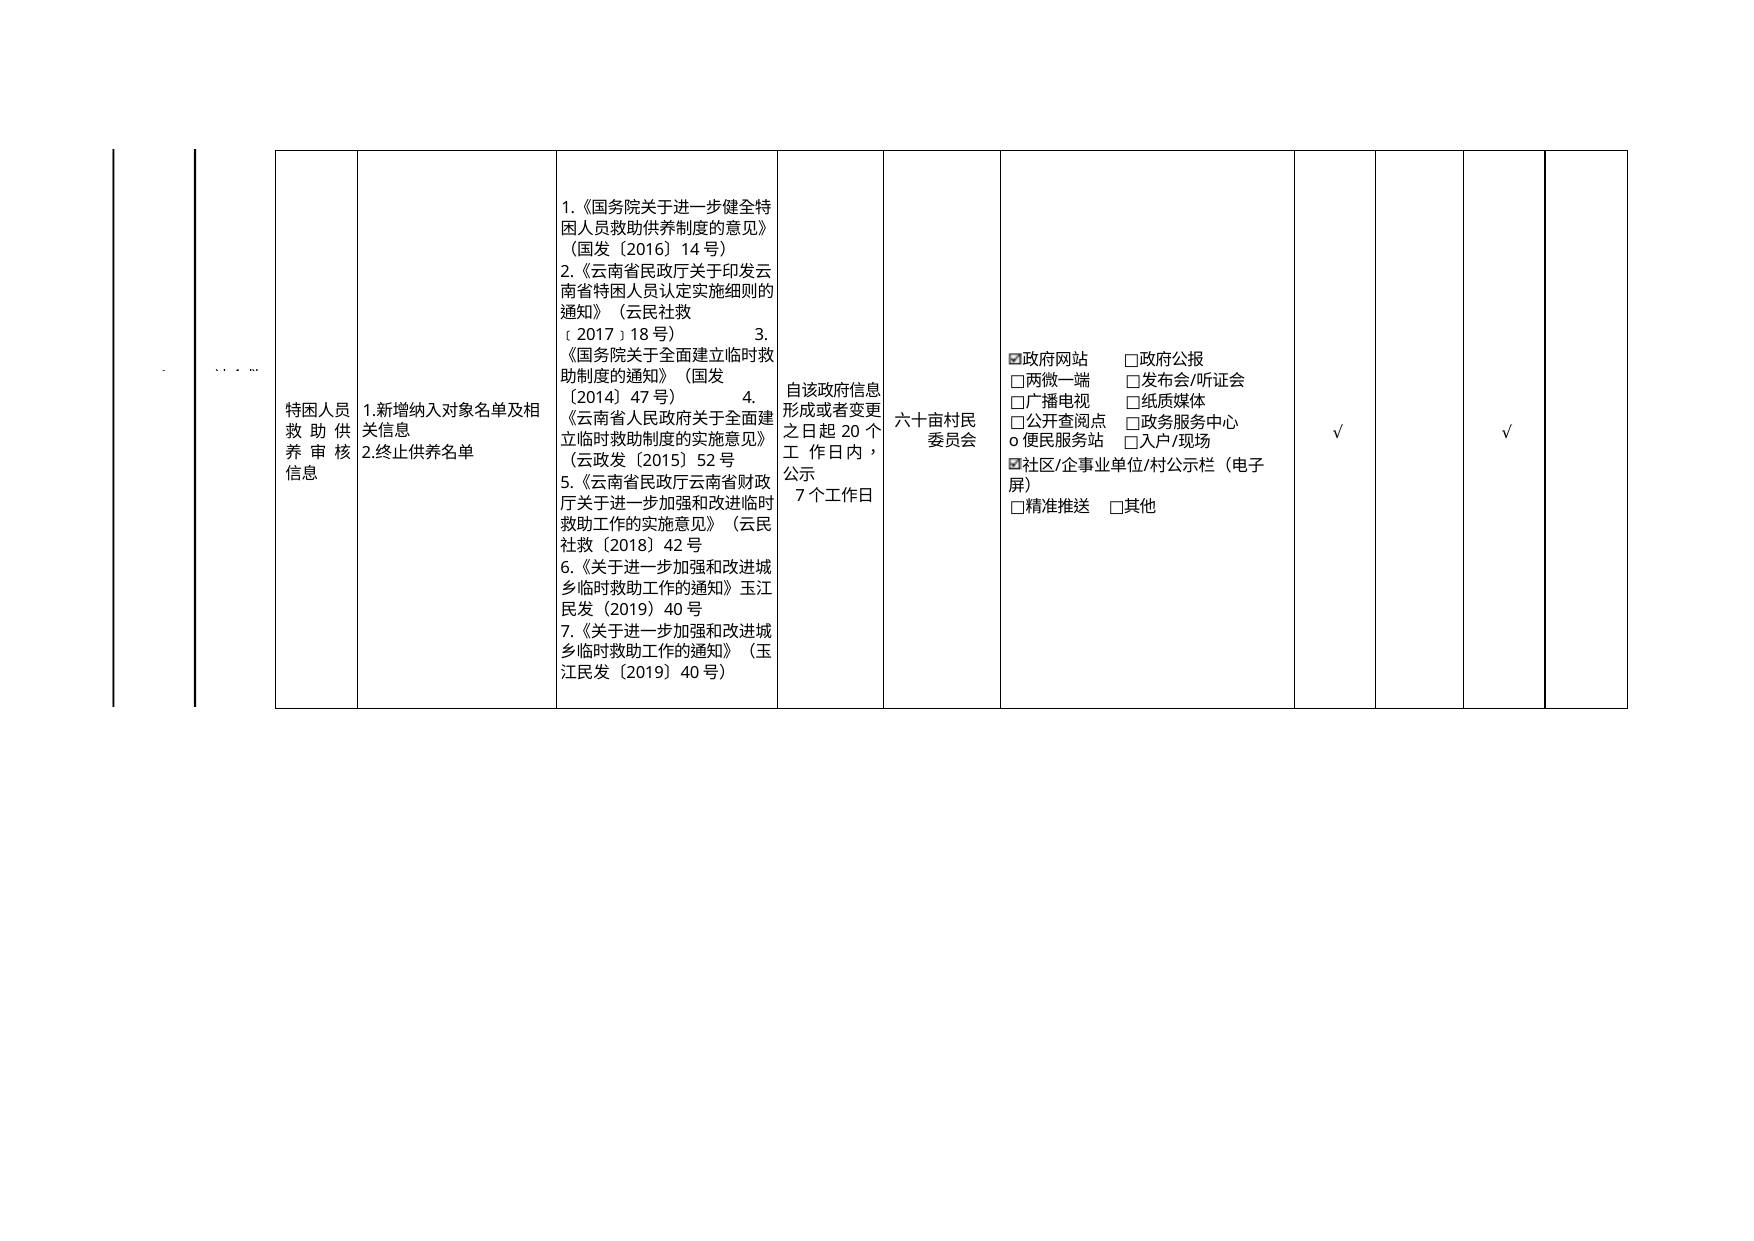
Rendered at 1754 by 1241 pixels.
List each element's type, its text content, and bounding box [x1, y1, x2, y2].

table_header √ [1464, 151, 1544, 707]
table_header 自该政府信息 形成或者变更 之日起20个工 作日内，公示 7个工作日 [778, 151, 883, 707]
table_header [1546, 151, 1627, 707]
table_header 政府网站 □两微一端 □广播电视 □公开查阅点 o便民服务站 [1001, 151, 1114, 451]
table_header 1.《国务院关于进一步健全特 困人员救助供养制度的意见》 （国发〔2016〕14号） 2.《云南省民政厅关于印发云南省特困人员认定实施细则的通知》（云民社救﹝2017﹞18号） 3.《国务院关于全面建立临时救助制度的通知》（国发〔2014〕47号） 4.《云南省人民政府关于全面建立临时救助制度的实施意见》（云政发〔2015〕52号 5.《云南省民政厅云南省财政厅关于进一步加强和改进临时救助工作的实施意见》（云民社救〔2018〕42号 6.《关于进一步加强和改进城乡临时救助工作的通知》玉江民发（2019）40号 7.《关于进一步加强和改进城乡临时救助工作的通知》（玉江民发〔2019〕40号） [557, 151, 777, 707]
table_cell 社区/企事业单位/村公示栏（电子 屏） □精准推送 □其他 [1001, 451, 1294, 707]
table_header [1376, 151, 1463, 707]
table_header □政府公报 □发布会/听证会 □纸质媒体 □政务服务中心 □入户/现场 [1115, 151, 1294, 451]
picture [1008, 458, 1022, 471]
picture [193, 149, 197, 707]
table_header 特困人员救助供养审核信息 [276, 151, 357, 707]
table_header 1.新增纳入对象名单及相 关信息 2.终止供养名单 [358, 151, 556, 707]
picture [1008, 352, 1023, 366]
table_header √ [1295, 151, 1375, 707]
table_header 六十亩村民委员会 [884, 151, 1000, 707]
